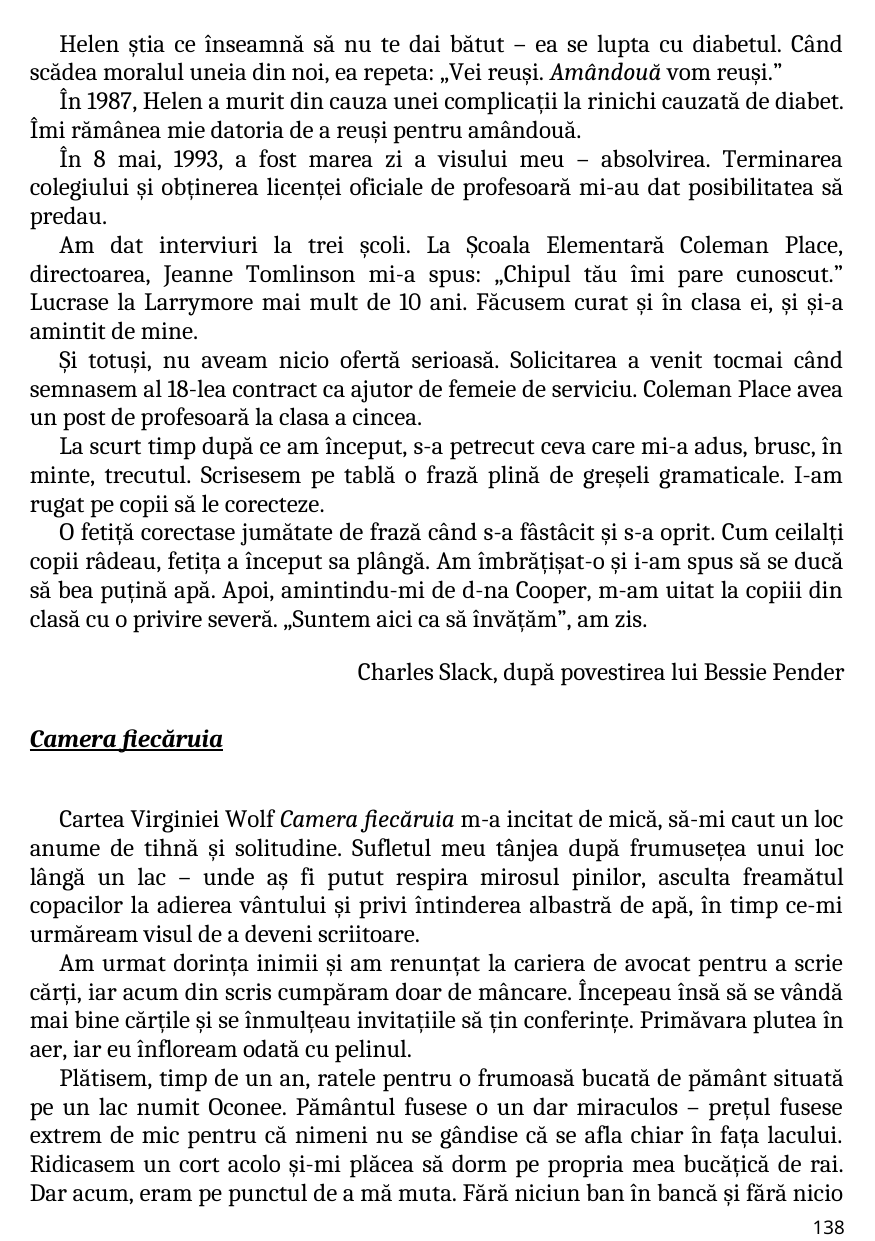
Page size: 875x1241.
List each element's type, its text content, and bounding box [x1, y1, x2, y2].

text Am dat interviuri la trei școli. La Școala Elementară Coleman Place, directoarea, Jeanne Tomlinson mi-a spus: „Chipul tău îmi pare cunoscut.” Lucrase la Larrymore mai mult de 10 ani. Făcusem curat și în clasa ei, și și-a amintit de mine. [29, 231, 844, 346]
text Cartea Virginiei Wolf Camera fiecăruia m-a incitat de mică, să-mi caut un loc anume de tihnă și solitudine. Sufletul meu tânjea după frumusețea unui loc lângă un lac – unde aș fi putut respira mirosul pinilor, asculta freamătul copacilor la adierea vântului și privi întinderea albastră de apă, în timp ce-mi urmăream visul de a deveni scriitoare. [29, 805, 844, 949]
text În 1987, Helen a murit din cauza unei complicații la rinichi cauzată de diabet. Îmi rămânea mie datoria de a reuși pentru amândouă. [29, 87, 844, 144]
text O fetiță corectase jumătate de frază când s-a fâstâcit și s-a oprit. Cum ceilalți copii râdeau, fetița a început sa plângă. Am îmbrățișat-o și i-am spus să se ducă să bea puțină apă. Apoi, amintindu-mi de d-na Cooper, m-am uitat la copiii din clasă cu o privire severă. „Suntem aici ca să învățăm”, am zis. [29, 518, 844, 633]
text La scurt timp după ce am început, s-a petrecut ceva care mi-a adus, brusc, în minte, trecutul. Scrisesem pe tablă o frază plină de greșeli gramaticale. I-am rugat pe copii să le corecteze. [29, 432, 844, 518]
text În 8 mai, 1993, a fost marea zi a visului meu – absolvirea. Terminarea colegiului și obținerea licenței oficiale de profesoară mi-au dat posibilitatea să predau. [29, 144, 844, 231]
text Charles Slack, după povestirea lui Bessie Pender [29, 658, 844, 687]
subtitle Camera fiecăruia [29, 724, 844, 753]
text Am urmat dorința inimii și am renunțat la cariera de avocat pentru a scrie cărți, iar acum din scris cumpăram doar de mâncare. Începeau însă să se vândă mai bine cărțile și se înmulțeau invitațiile să țin conferințe. Primăvara plutea în aer, iar eu înfloream odată cu pelinul. [29, 949, 844, 1064]
text Helen știa ce înseamnă să nu te dai bătut – ea se lupta cu diabetul. Când scădea moralul uneia din noi, ea repeta: „Vei reuși. Amândouă vom reuși.” [29, 29, 844, 87]
text Și totuși, nu aveam nicio ofertă serioasă. Solicitarea a venit tocmai când semnasem al 18-lea contract ca ajutor de femeie de serviciu. Coleman Place avea un post de profesoară la clasa a cincea. [29, 346, 844, 432]
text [29, 1064, 844, 1208]
